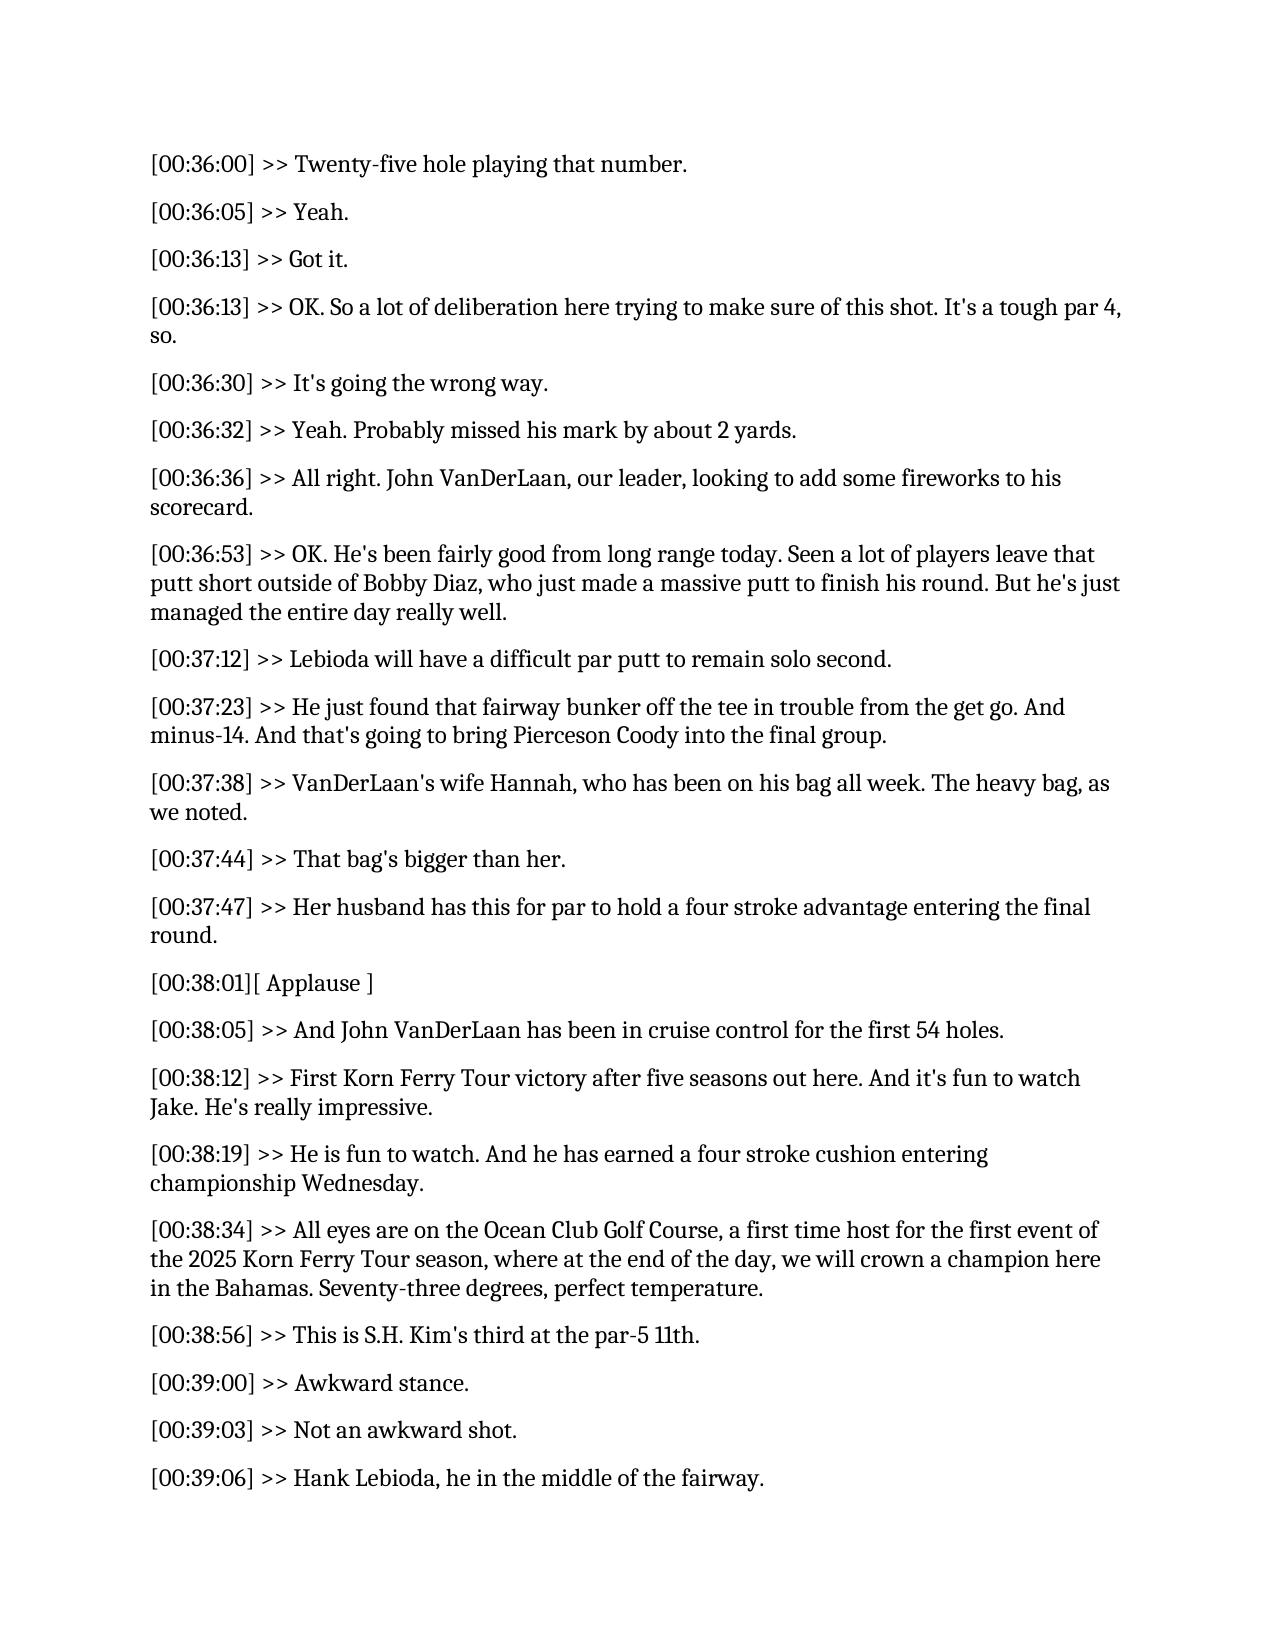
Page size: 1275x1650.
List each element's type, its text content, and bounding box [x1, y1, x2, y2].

text [00:38:19] >> He is fun to watch. And he has earned a four stroke cushion entering championship Wednesday. [150, 1140, 1125, 1197]
text [00:38:01][ Applause ] [150, 969, 1125, 997]
text [00:39:03] >> Not an awkward shot. [150, 1416, 1125, 1445]
text [00:36:32] >> Yeah. Probably missed his mark by about 2 yards. [150, 416, 1125, 445]
text [00:38:34] >> All eyes are on the Ocean Club Golf Course, a first time host for the first event of the 2025 Korn Ferry Tour season, where at the end of the day, we will crown a champion here in the Bahamas. Seventy-three degrees, perfect temperature. [150, 1216, 1125, 1302]
text [00:39:06] >> Hank Lebioda, he in the middle of the fairway. [150, 1464, 1125, 1492]
text [00:36:53] >> OK. He's been fairly good from long range today. Seen a lot of players leave that putt short outside of Bobby Diaz, who just made a massive putt to finish his round. But he's just managed the entire day really well. [150, 540, 1125, 626]
text [00:37:23] >> He just found that fairway bunker off the tee in trouble from the get go. And minus-14. And that's going to bring Pierceson Coody into the final group. [150, 692, 1125, 750]
text [00:36:30] >> It's going the wrong way. [150, 369, 1125, 397]
text [00:36:05] >> Yeah. [150, 197, 1125, 226]
text [00:38:12] >> First Korn Ferry Tour victory after five seasons out here. And it's fun to watch Jake. He's really impressive. [150, 1064, 1125, 1121]
text [00:36:13] >> Got it. [150, 245, 1125, 274]
text [00:38:05] >> And John VanDerLaan has been in cruise control for the first 54 holes. [150, 1016, 1125, 1045]
text [00:37:47] >> Her husband has this for par to hold a four stroke advantage entering the final round. [150, 892, 1125, 950]
text [00:36:13] >> OK. So a lot of deliberation here trying to make sure of this shot. It's a tough par 4, so. [150, 292, 1125, 350]
text [00:37:44] >> That bag's bigger than her. [150, 845, 1125, 874]
text [00:36:00] >> Twenty-five hole playing that number. [150, 150, 1125, 179]
text [00:36:36] >> All right. John VanDerLaan, our leader, looking to add some fireworks to his scorecard. [150, 464, 1125, 521]
text [00:39:00] >> Awkward stance. [150, 1369, 1125, 1397]
text [00:38:56] >> This is S.H. Kim's third at the par-5 11th. [150, 1321, 1125, 1350]
text [00:37:12] >> Lebioda will have a difficult par putt to remain solo second. [150, 645, 1125, 674]
text [00:37:38] >> VanDerLaan's wife Hannah, who has been on his bag all week. The heavy bag, as we noted. [150, 769, 1125, 826]
